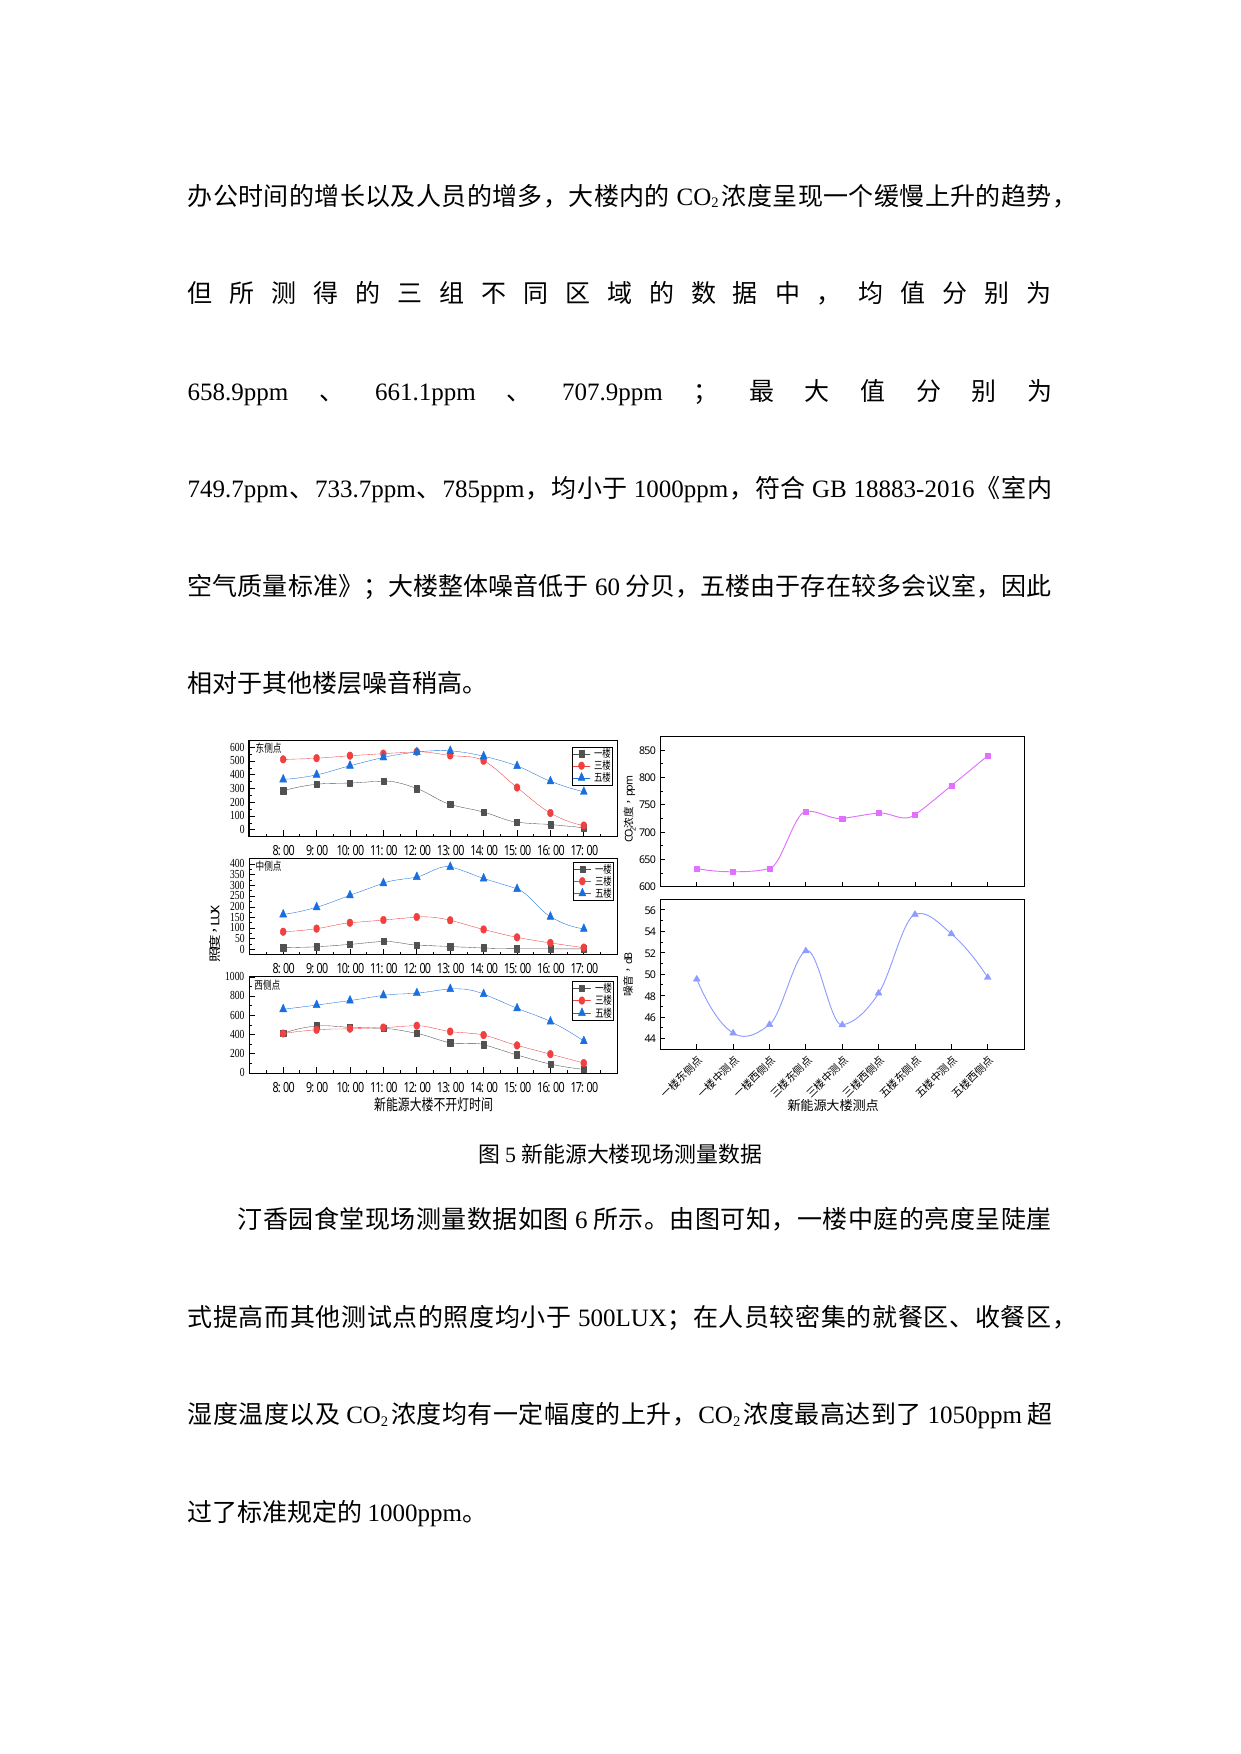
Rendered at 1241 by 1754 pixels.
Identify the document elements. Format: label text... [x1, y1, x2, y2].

text 图5 新能源大楼现场测量数据 [187, 1137, 1053, 1169]
text 汀香园食堂现场测量数据如图6所示。由图可知，一楼中庭的亮度呈陡崖式提高而其他测试点的照度均小于500LUX；在人员较密集的就餐区、收餐区，湿度温度以及CO2浓度均有一定幅度的上升，CO2浓度最高达到了1050ppm超过了标准规定的1000ppm。 [187, 1185, 1053, 1543]
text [187, 162, 1053, 714]
